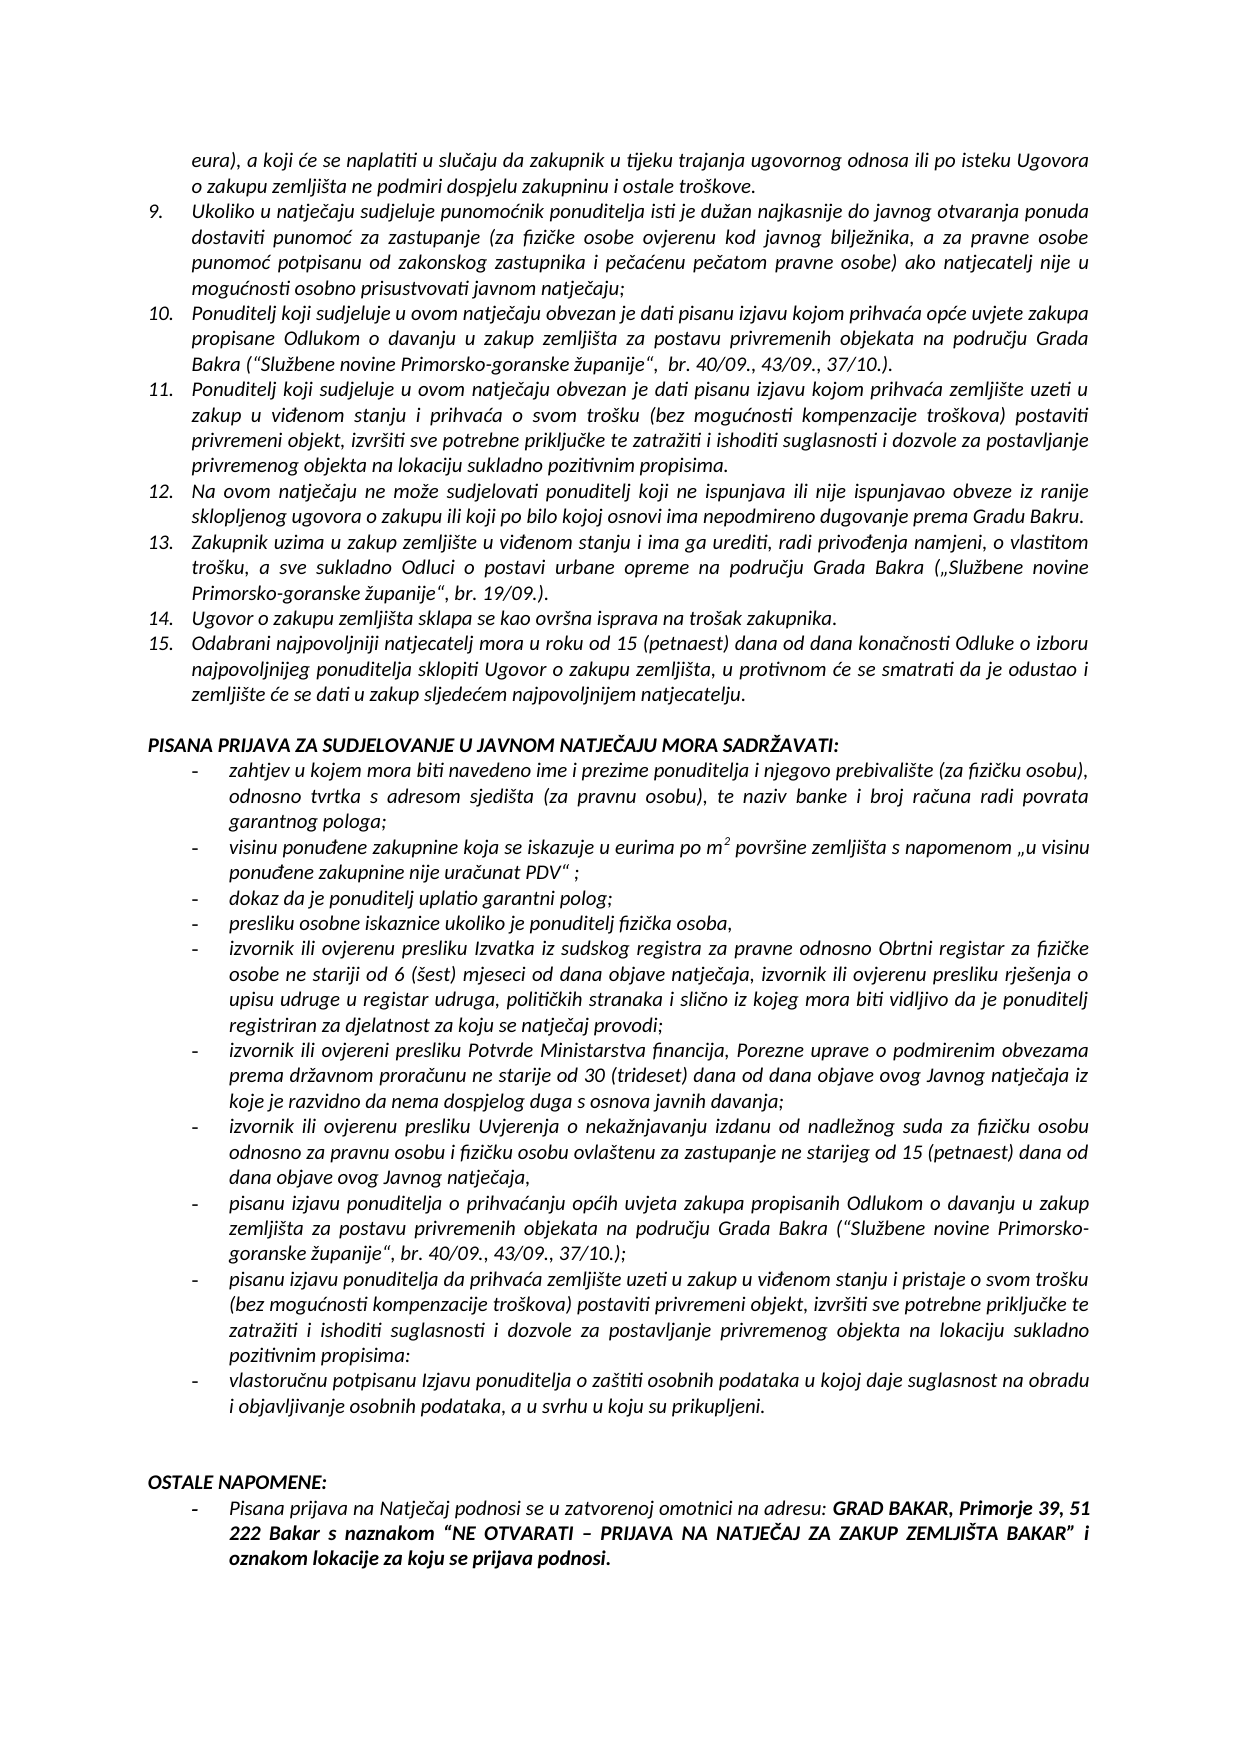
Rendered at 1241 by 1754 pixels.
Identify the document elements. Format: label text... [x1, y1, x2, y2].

list Pisana prijava na Natječaj podnosi se u zatvorenoj omotnici na adresu: GRAD BAKAR, Primorje 39, 51 222 Bakar s naznakom “NE OTVARATI – PRIJAVA NA NATJEČAJ ZA ZAKUP ZEMLJIŠTA BAKAR” i oznakom lokacije za koju se prijava podnosi. [191, 1495, 1093, 1571]
list Zakupnik uzima u zakup zemljište u viđenom stanju i ima ga urediti, radi privođenja namjeni, o vlastitom trošku, a sve sukladno Odluci o postavi urbane opreme na području Grada Bakra („Službene novine Primorsko-goranske županije“, br. 19/09.). [148, 529, 1093, 605]
list pisanu izjavu ponuditelja da prihvaća zemljište uzeti u zakup u viđenom stanju i pristaje o svom trošku (bez mogućnosti kompenzacije troškova) postaviti privremeni objekt, izvršiti sve potrebne priključke te zatražiti i ishoditi suglasnosti i dozvole za postavljanje privremenog objekta na lokaciju sukladno pozitivnim propisima: [191, 1266, 1093, 1368]
list dokaz da je ponuditelj uplatio garantni polog; [191, 885, 1093, 910]
list Ugovor o zakupu zemljišta sklapa se kao ovršna isprava na trošak zakupnika. [148, 605, 1093, 631]
list Ukoliko u natječaju sudjeluje punomoćnik ponuditelja isti je dužan najkasnije do javnog otvaranja ponuda dostaviti punomoć za zastupanje (za fizičke osobe ovjerenu kod javnog bilježnika, a za pravne osobe punomoć potpisanu od zakonskog zastupnika i pečaćenu pečatom pravne osobe) ako natjecatelj nije u mogućnosti osobno prisustvovati javnom natječaju; [148, 198, 1093, 300]
list izvornik ili ovjerenu presliku Uvjerenja o nekažnjavanju izdanu od nadležnog suda za fizičku osobu odnosno za pravnu osobu i fizičku osobu ovlaštenu za zastupanje ne starijeg od 15 (petnaest) dana od dana objave ovog Javnog natječaja, [191, 1113, 1093, 1190]
list izvornik ili ovjerenu presliku Izvatka iz sudskog registra za pravne odnosno Obrtni registar za fizičke osobe ne stariji od 6 (šest) mjeseci od dana objave natječaja, izvornik ili ovjerenu presliku rješenja o upisu udruge u registar udruga, političkih stranaka i slično iz kojeg mora biti vidljivo da je ponuditelj registriran za djelatnost za koju se natječaj provodi; [191, 936, 1093, 1037]
list presliku osobne iskaznice ukoliko je ponuditelj fizička osoba, [191, 910, 1093, 936]
list Ponuditelj koji sudjeluje u ovom natječaju obvezan je dati pisanu izjavu kojom prihvaća opće uvjete zakupa propisane Odlukom o davanju u zakup zemljišta za postavu privremenih objekata na području Grada Bakra (“Službene novine Primorsko-goranske županije“, br. 40/09., 43/09., 37/10.). [148, 300, 1093, 376]
list Ponuditelj koji sudjeluje u ovom natječaju obvezan je dati pisanu izjavu kojom prihvaća zemljište uzeti u zakup u viđenom stanju i prihvaća o svom trošku (bez mogućnosti kompenzacije troškova) postaviti privremeni objekt, izvršiti sve potrebne priključke te zatražiti i ishoditi suglasnosti i dozvole za postavljanje privremenog objekta na lokaciju sukladno pozitivnim propisima. [148, 376, 1093, 478]
list izvornik ili ovjereni presliku Potvrde Ministarstva financija, Porezne uprave o podmirenim obvezama prema državnom proračunu ne starije od 30 (trideset) dana od dana objave ovog Javnog natječaja iz koje je razvidno da nema dospjelog duga s osnova javnih davanja; [191, 1037, 1093, 1113]
list pisanu izjavu ponuditelja o prihvaćanju općih uvjeta zakupa propisanih Odlukom o davanju u zakup zemljišta za postavu privremenih objekata na području Grada Bakra (“Službene novine Primorsko-goranske županije“, br. 40/09., 43/09., 37/10.); [191, 1190, 1093, 1266]
text OSTALE NAPOMENE: [148, 1469, 1093, 1495]
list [148, 148, 1093, 198]
list visinu ponuđene zakupnine koja se iskazuje u eurima po m2 površine zemljišta s napomenom „u visinu ponuđene zakupnine nije uračunat PDV“ ; [191, 834, 1093, 885]
list Odabrani najpovoljniji natjecatelj mora u roku od 15 (petnaest) dana od dana konačnosti Odluke o izboru najpovoljnijeg ponuditelja sklopiti Ugovor o zakupu zemljišta, u protivnom će se smatrati da je odustao i zemljište će se dati u zakup sljedećem najpovoljnijem natjecatelju. [148, 631, 1093, 707]
text PISANA PRIJAVA ZA SUDJELOVANJE U JAVNOM NATJEČAJU MORA SADRŽAVATI: [148, 732, 1093, 758]
list vlastoručnu potpisanu Izjavu ponuditelja o zaštiti osobnih podataka u kojoj daje suglasnost na obradu i objavljivanje osobnih podataka, a u svrhu u koju su prikupljeni. [191, 1368, 1093, 1418]
list zahtjev u kojem mora biti navedeno ime i prezime ponuditelja i njegovo prebivalište (za fizičku osobu), odnosno tvrtka s adresom sjedišta (za pravnu osobu), te naziv banke i broj računa radi povrata garantnog pologa; [191, 758, 1093, 834]
list Na ovom natječaju ne može sudjelovati ponuditelj koji ne ispunjava ili nije ispunjavao obveze iz ranije sklopljenog ugovora o zakupu ili koji po bilo kojoj osnovi ima nepodmireno dugovanje prema Gradu Bakru. [148, 478, 1093, 529]
